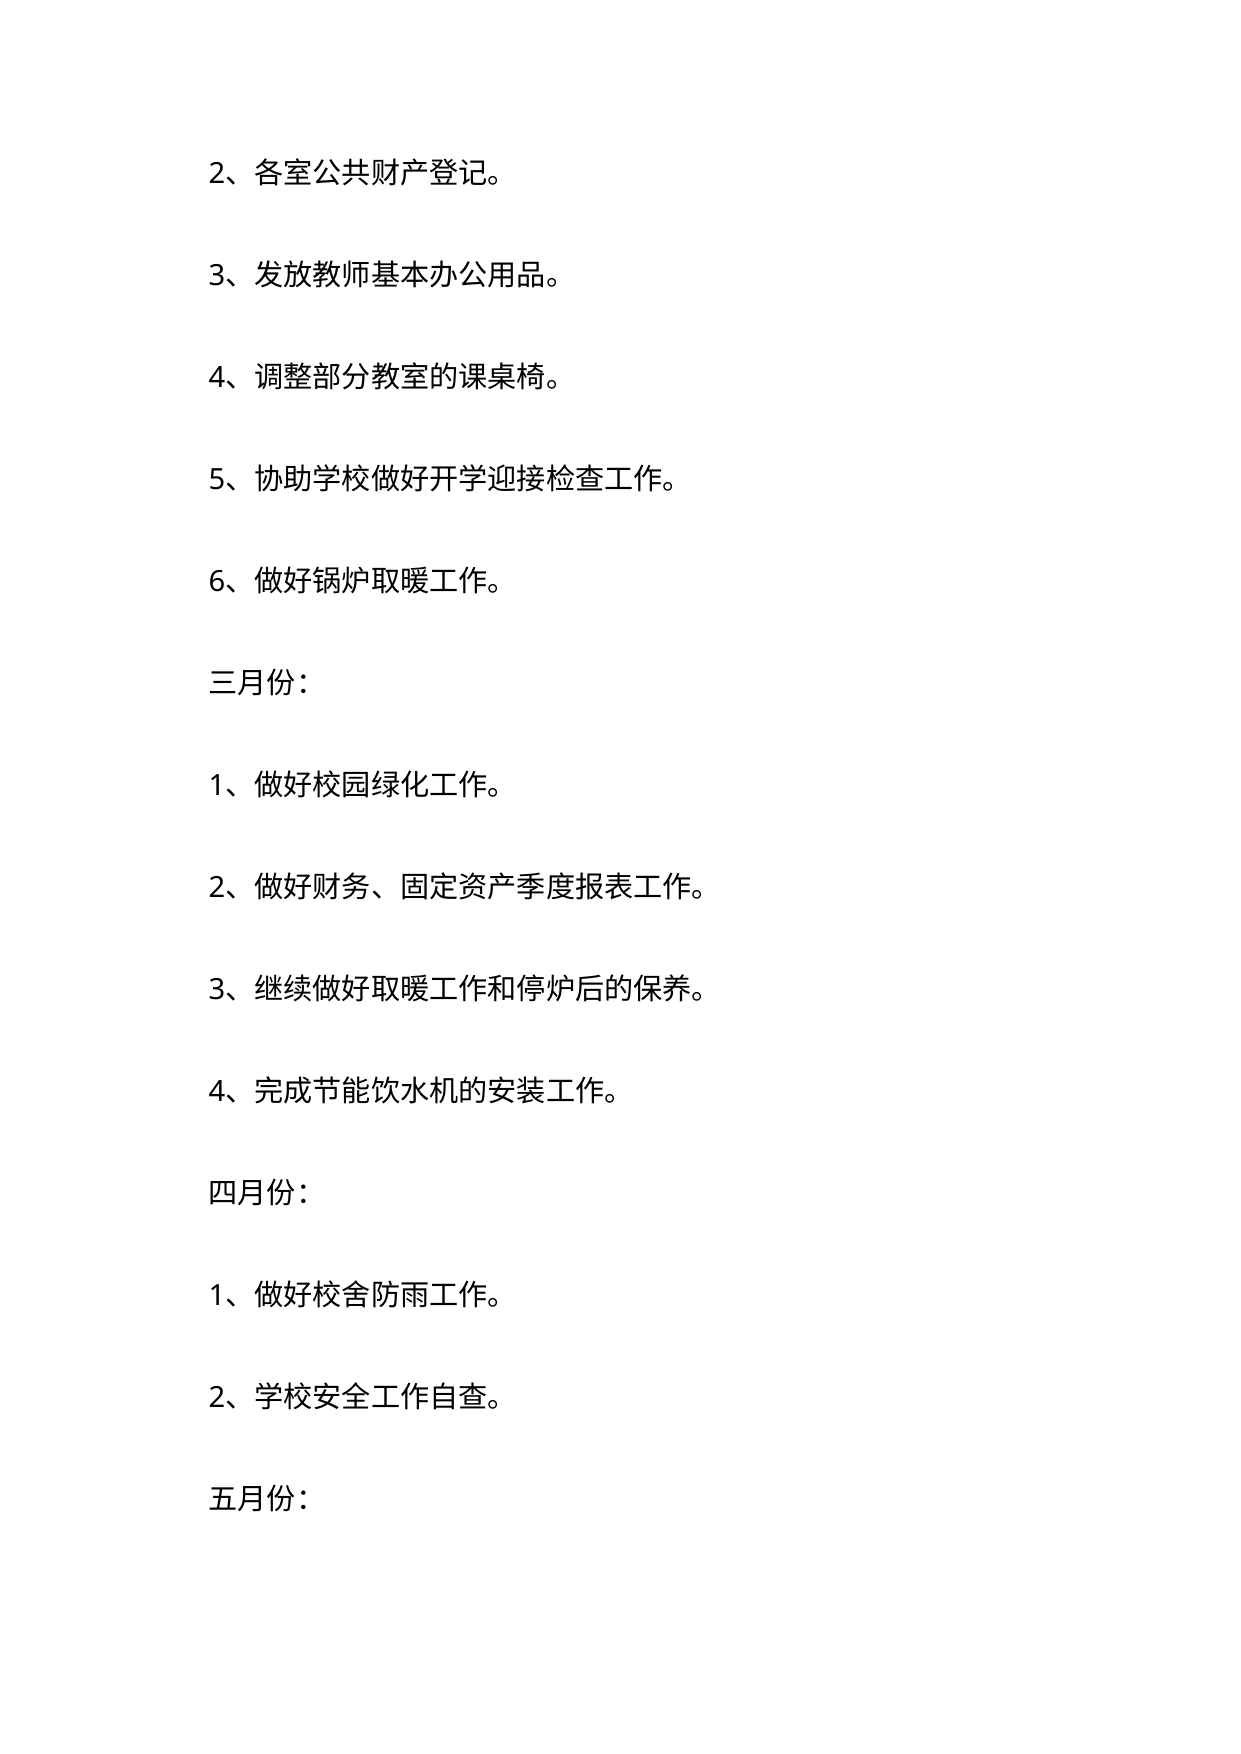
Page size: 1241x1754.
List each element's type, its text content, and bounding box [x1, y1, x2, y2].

text 2、学校安全工作自查。 [150, 1373, 1090, 1416]
text 3、继续做好取暖工作和停炉后的保养。 [150, 966, 1090, 1008]
text 三月份： [150, 660, 1090, 702]
text 2、各室公共财产登记。 [150, 150, 1090, 192]
text 1、做好校园绿化工作。 [150, 762, 1090, 804]
text 6、做好锅炉取暖工作。 [150, 558, 1090, 600]
text 4、完成节能饮水机的安装工作。 [150, 1068, 1090, 1110]
text 3、发放教师基本办公用品。 [150, 252, 1090, 294]
text 2、做好财务、固定资产季度报表工作。 [150, 864, 1090, 906]
text 五月份： [150, 1475, 1090, 1518]
text 5、协助学校做好开学迎接检查工作。 [150, 456, 1090, 498]
text 四月份： [150, 1169, 1090, 1212]
text 4、调整部分教室的课桌椅。 [150, 354, 1090, 396]
text 1、做好校舍防雨工作。 [150, 1271, 1090, 1314]
